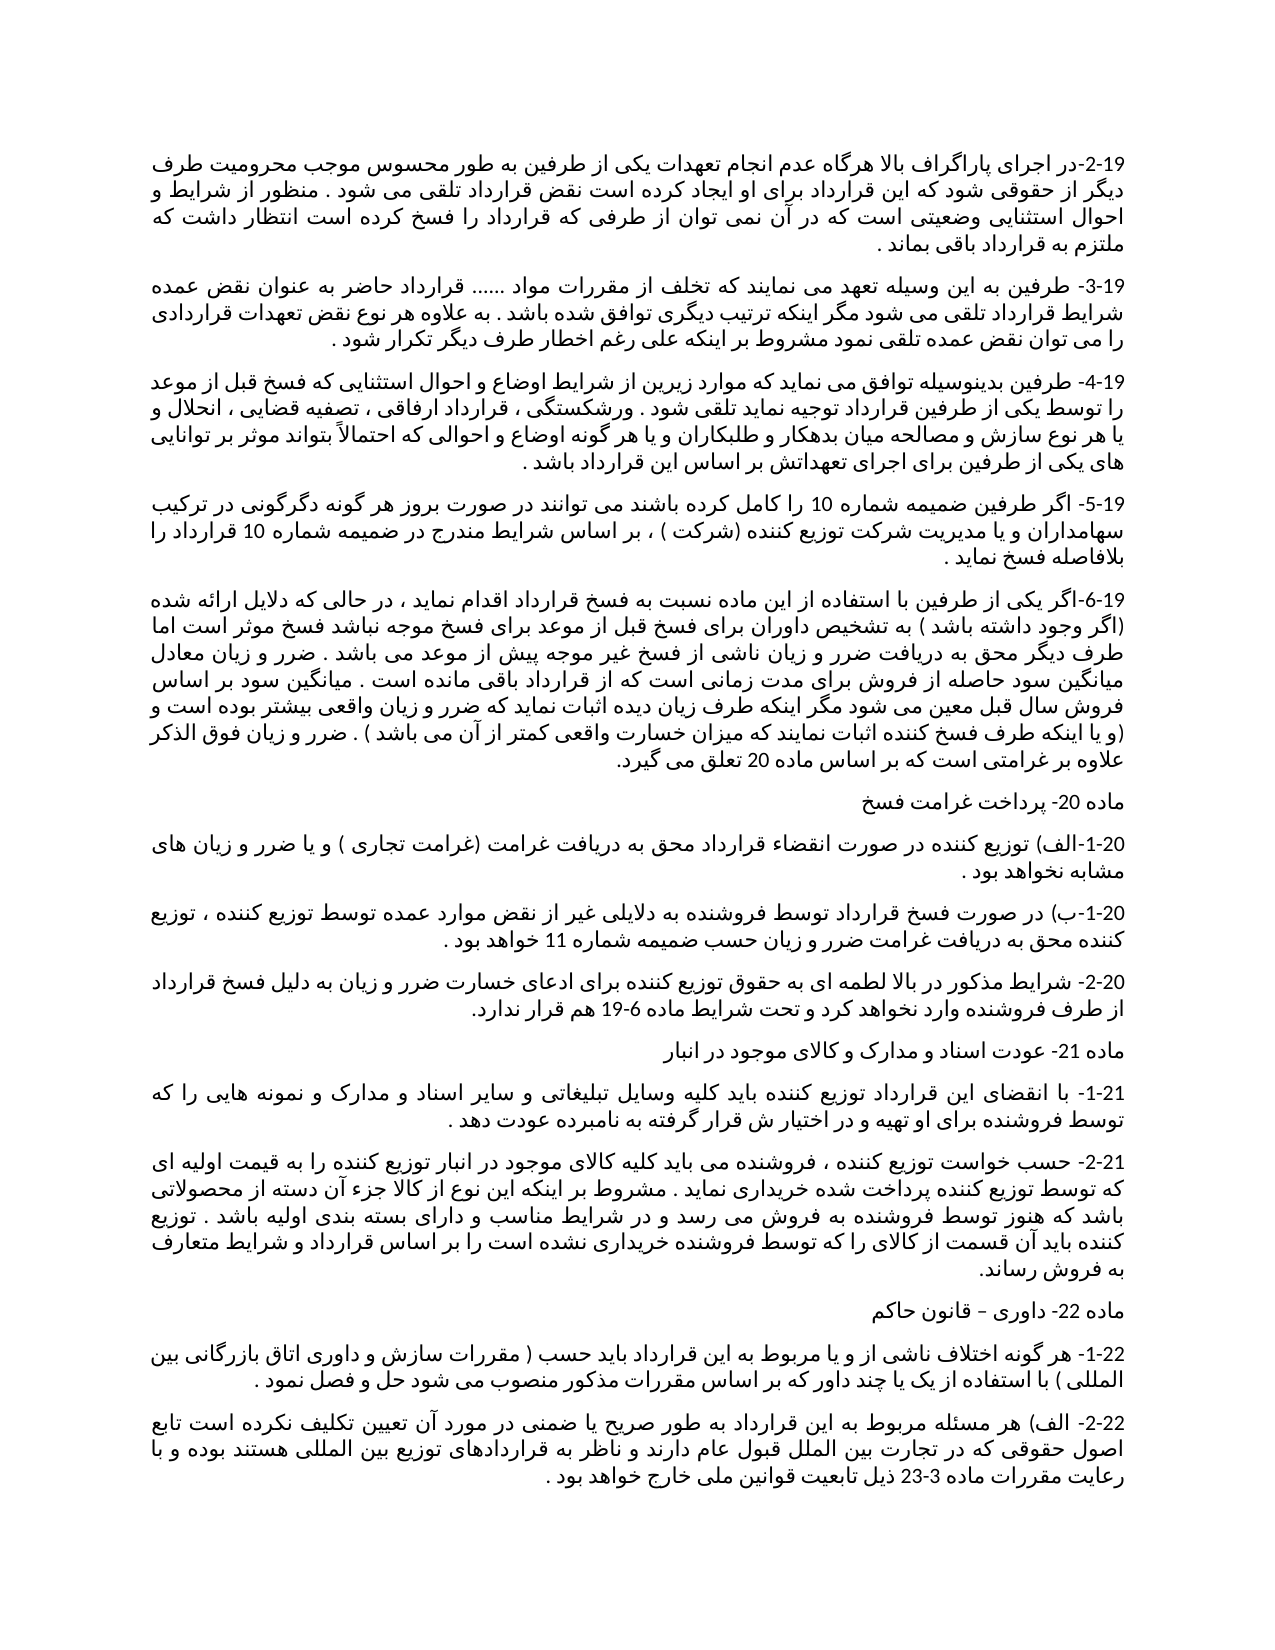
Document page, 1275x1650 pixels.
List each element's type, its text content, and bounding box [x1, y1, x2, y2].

text 1-21- با انقضای این قرارداد توزیع کننده باید کلیه وسایل تبلیغاتی و سایر اسناد و مدارک و نمونه هایی را که توسط فروشنده برای او تهیه و در اختیار ش قرار گرفته به نامبرده عودت دهد . [150, 1079, 1125, 1133]
text 2-21- حسب خواست توزیع کننده ، فروشنده می باید کلیه کالای موجود در انبار توزیع کننده را به قیمت اولیه ای که توسط توزیع کننده پرداخت شده خریداری نماید . مشروط بر اینکه این نوع از کالا جزء آن دسته از محصولاتی باشد که هنوز توسط فروشنده به فروش می رسد و در شرایط مناسب و دارای بسته بندی اولیه باشد . توزیع کننده باید آن قسمت از کالای را که توسط فروشنده خریداری نشده است را بر اساس قرارداد و شرایط متعارف به فروش رساند. [150, 1148, 1125, 1282]
text ماده 22- داوری – قانون حاکم [150, 1297, 1125, 1324]
text 3-19- طرفین به این وسیله تعهد می نمایند که تخلف از مقررات مواد ...... قرارداد حاضر به عنوان نقض عمده شرایط قرارداد تلقی می شود مگر اینکه ترتیب دیگری توافق شده باشد . به علاوه هر نوع نقض تعهدات قراردادی را می توان نقض عمده تلقی نمود مشروط بر اینکه علی رغم اخطار طرف دیگر تکرار شود . [150, 272, 1125, 352]
text ماده 21- عودت اسناد و مدارک و کالای موجود در انبار [150, 1037, 1125, 1064]
text 1-20-ب) در صورت فسخ قرارداد توسط فروشنده به دلایلی غیر از نقض موارد عمده توسط توزیع کننده ، توزیع کننده محق به دریافت غرامت ضرر و زیان حسب ضمیمه شماره 11 خواهد بود . [150, 899, 1125, 953]
text 2-19-در اجرای پاراگراف بالا هرگاه عدم انجام تعهدات یکی از طرفین به طور محسوس موجب محرومیت طرف دیگر از حقوقی شود که این قرارداد برای او ایجاد کرده است نقض قرارداد تلقی می شود . منظور از شرایط و احوال استثنایی وضعیتی است که در آن نمی توان از طرفی که قرارداد را فسخ کرده است انتظار داشت که ملتزم به قرارداد باقی بماند . [150, 150, 1125, 257]
text 4-19- طرفین بدینوسیله توافق می نماید که موارد زیرین از شرایط اوضاع و احوال استثنایی که فسخ قبل از موعد را توسط یکی از طرفین قرارداد توجیه نماید تلقی شود . ورشکستگی ، قرارداد ارفاقی ، تصفیه قضایی ، انحلال و یا هر نوع سازش و مصالحه میان بدهکار و طلبکاران و یا هر گونه اوضاع و احوالی که احتمالاً بتواند موثر بر توانایی های یکی از طرفین برای اجرای تعهداتش بر اساس این قرارداد باشد . [150, 368, 1125, 474]
text 2-22- الف) هر مسئله مربوط به این قرارداد به طور صریح یا ضمنی در مورد آن تعیین تکلیف نکرده است تابع اصول حقوقی که در تجارت بین الملل قبول عام دارند و ناظر به قراردادهای توزیع بین المللی هستند بوده و با رعایت مقررات ماده 3-23 ذیل تابعیت قوانین ملی خارج خواهد بود . [150, 1409, 1125, 1489]
text 5-19- اگر طرفین ضمیمه شماره 10 را کامل کرده باشند می توانند در صورت بروز هر گونه دگرگونی در ترکیب سهامداران و یا مدیریت شرکت توزیع کننده (شرکت ) ، بر اساس شرایط مندرج در ضمیمه شماره 10 قرارداد را بلافاصله فسخ نماید . [150, 490, 1125, 570]
text 1-22- هر گونه اختلاف ناشی از و یا مربوط به این قرارداد باید حسب ( مقررات سازش و داوری اتاق بازرگانی بین المللی ) با استفاده از یک یا چند داور که بر اساس مقررات مذکور منصوب می شود حل و فصل نمود . [150, 1340, 1125, 1393]
text ماده 20- پرداخت غرامت فسخ [150, 788, 1125, 815]
text 1-20-الف) توزیع کننده در صورت انقضاء قرارداد محق به دریافت غرامت (غرامت تجاری ) و یا ضرر و زیان های مشابه نخواهد بود . [150, 830, 1125, 884]
text 2-20- شرایط مذکور در بالا لطمه ای به حقوق توزیع کننده برای ادعای خسارت ضرر و زیان به دلیل فسخ قرارداد از طرف فروشنده وارد نخواهد کرد و تحت شرایط ماده 6-19 هم قرار ندارد. [150, 968, 1125, 1022]
text 6-19-اگر یکی از طرفین با استفاده از این ماده نسبت به فسخ قرارداد اقدام نماید ، در حالی که دلایل ارائه شده (اگر وجود داشته باشد ) به تشخیص داوران برای فسخ قبل از موعد برای فسخ موجه نباشد فسخ موثر است اما طرف دیگر محق به دریافت ضرر و زیان ناشی از فسخ غیر موجه پیش از موعد می باشد . ضرر و زیان معادل میانگین سود حاصله از فروش برای مدت زمانی است که از قرارداد باقی مانده است . میانگین سود بر اساس فروش سال قبل معین می شود مگر اینکه طرف زیان دیده اثبات نماید که ضرر و زیان واقعی بیشتر بوده است و (و یا اینکه طرف فسخ کننده اثبات نمایند که میزان خسارت واقعی کمتر از آن می باشد ) . ضرر و زیان فوق الذکر علاوه بر غرامتی است که بر اساس ماده 20 تعلق می گیرد. [150, 586, 1125, 772]
